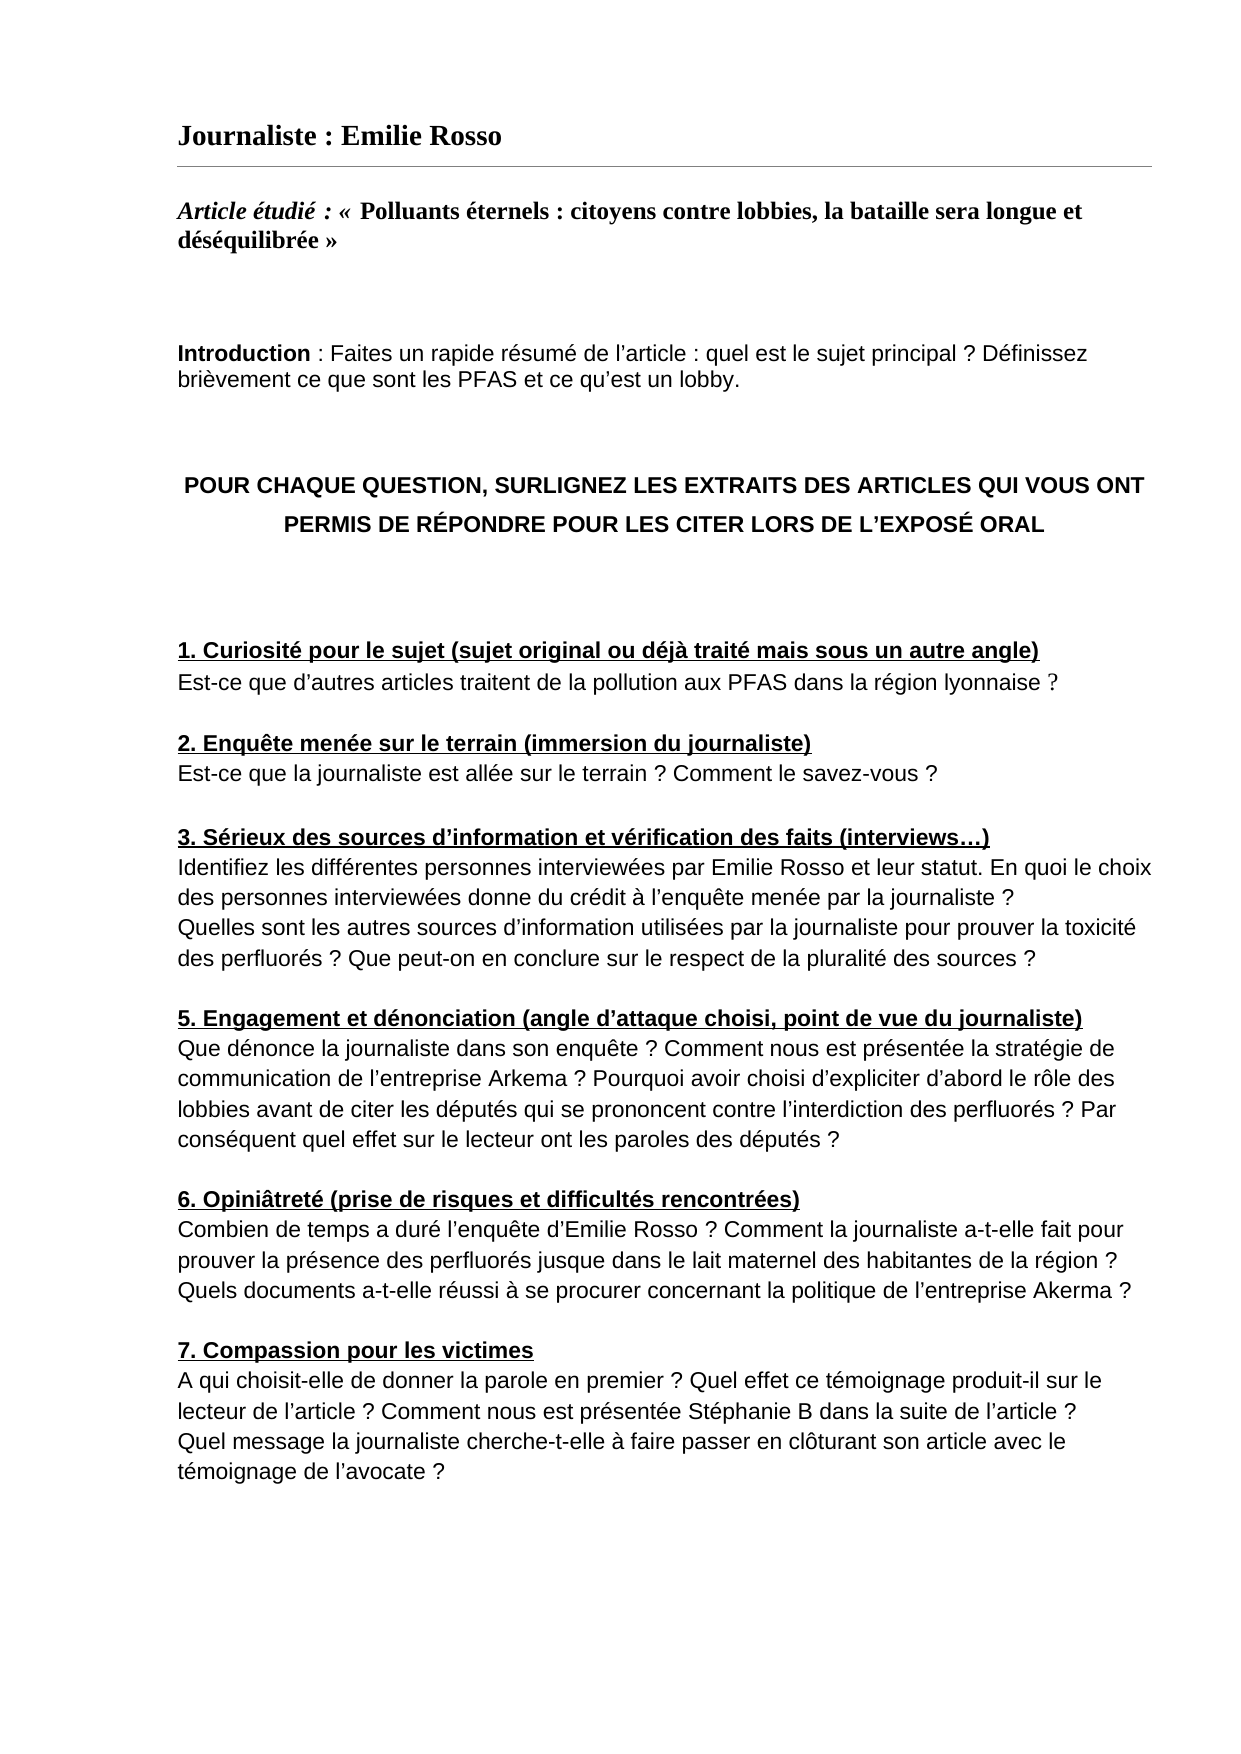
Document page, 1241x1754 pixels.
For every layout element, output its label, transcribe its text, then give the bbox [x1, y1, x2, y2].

text 1. Curiosité pour le sujet (sujet original ou déjà traité mais sous un autre angle) [177, 637, 1152, 663]
text Que dénonce la journaliste dans son enquête ? Comment nous est présentée la stratégie de communication de l’entreprise Arkema ? Pourquoi avoir choisi d’expliciter d’abord le rôle des lobbies avant de citer les députés qui se prononcent contre l’interdiction des perfluorés ? Par conséquent quel effet sur le lecteur ont les paroles des députés ? [177, 1035, 1152, 1152]
text POUR CHAQUE QUESTION, SURLIGNEZ LES EXTRAITS DES ARTICLES QUI VOUS ONT [177, 472, 1152, 498]
text Article étudié : « Polluants éternels : citoyens contre lobbies, la bataille sera longue et déséquilibrée » [177, 196, 1152, 253]
text PERMIS DE RÉPONDRE POUR LES CITER LORS DE L’EXPOSÉ ORAL [177, 511, 1152, 537]
text Journaliste : Emilie Rosso [177, 118, 1152, 152]
text 3. Sérieux des sources d’information et vérification des faits (interviews…) [177, 824, 1152, 850]
text 6. Opiniâtreté (prise de risques et difficultés rencontrées) [177, 1186, 1152, 1212]
text 7. Compassion pour les victimes [177, 1337, 1152, 1363]
text Est-ce que la journaliste est allée sur le terrain ? Comment le savez-vous ? [177, 760, 1152, 787]
text 5. Engagement et dénonciation (angle d’attaque choisi, point de vue du journaliste) [177, 1005, 1152, 1031]
text Quels documents a-t-elle réussi à se procurer concernant la politique de l’entreprise Akerma ? [177, 1277, 1152, 1303]
text Quel message la journaliste cherche-t-elle à faire passer en clôturant son article avec le témoignage de l’avocate ? [177, 1428, 1152, 1484]
text Identifiez les différentes personnes interviewées par Emilie Rosso et leur statut. En quoi le choix des personnes interviewées donne du crédit à l’enquête menée par la journaliste ? [177, 854, 1152, 910]
text 2. Enquête menée sur le terrain (immersion du journaliste) [177, 730, 1152, 757]
text A qui choisit-elle de donner la parole en premier ? Quel effet ce témoignage produit-il sur le lecteur de l’article ? Comment nous est présentée Stéphanie B dans la suite de l’article ? [177, 1367, 1152, 1424]
text Est-ce que d’autres articles traitent de la pollution aux PFAS dans la région lyonnaise ? [177, 667, 1152, 696]
text Combien de temps a duré l’enquête d’Emilie Rosso ? Comment la journaliste a-t-elle fait pour prouver la présence des perfluorés jusque dans le lait maternel des habitantes de la région ? [177, 1216, 1152, 1273]
text Quelles sont les autres sources d’information utilisées par la journaliste pour prouver la toxicité des perfluorés ? Que peut-on en conclure sur le respect de la pluralité des sources ? [177, 914, 1152, 971]
text Introduction : Faites un rapide résumé de l’article : quel est le sujet principal ? Définissez brièvement ce que sont les PFAS et ce qu’est un lobby. [177, 340, 1152, 392]
